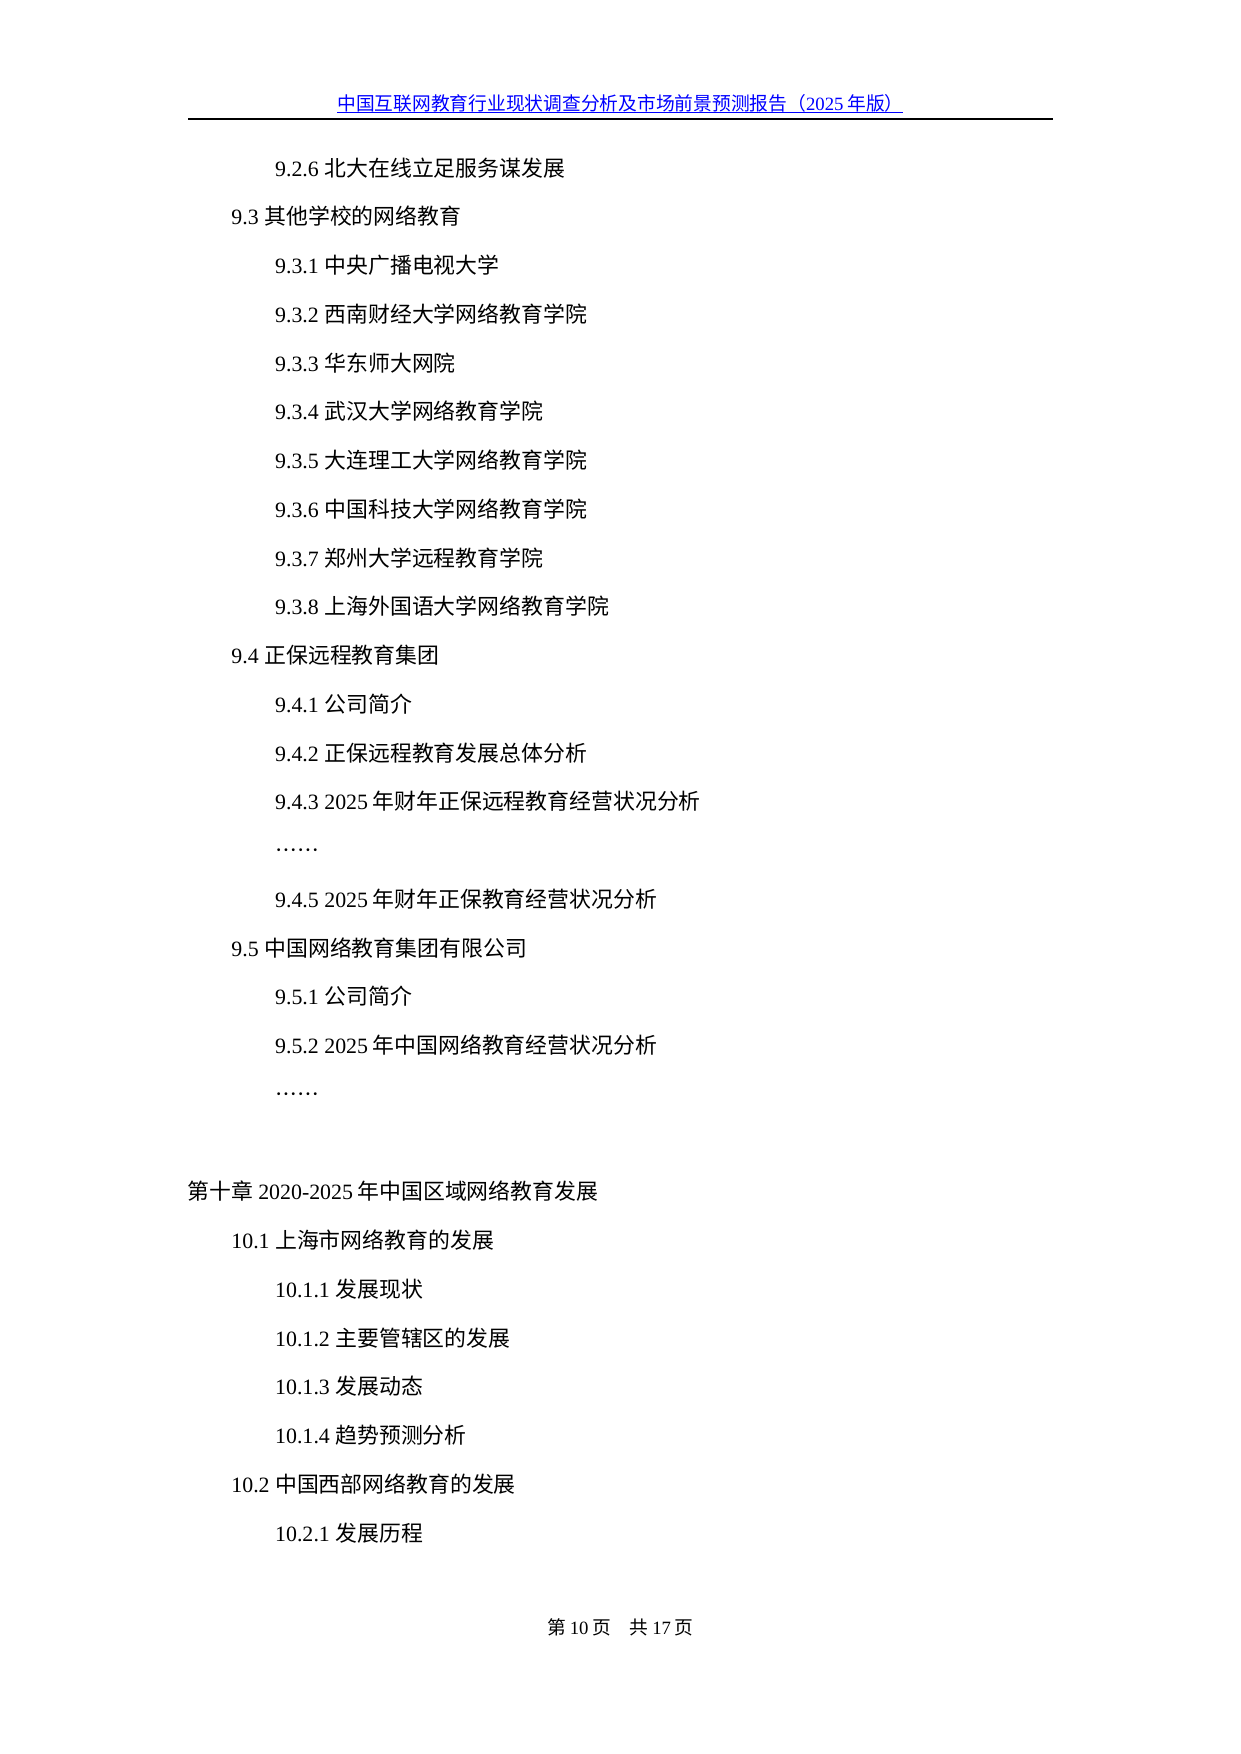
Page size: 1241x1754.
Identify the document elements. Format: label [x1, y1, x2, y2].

text [187, 150, 1053, 1548]
